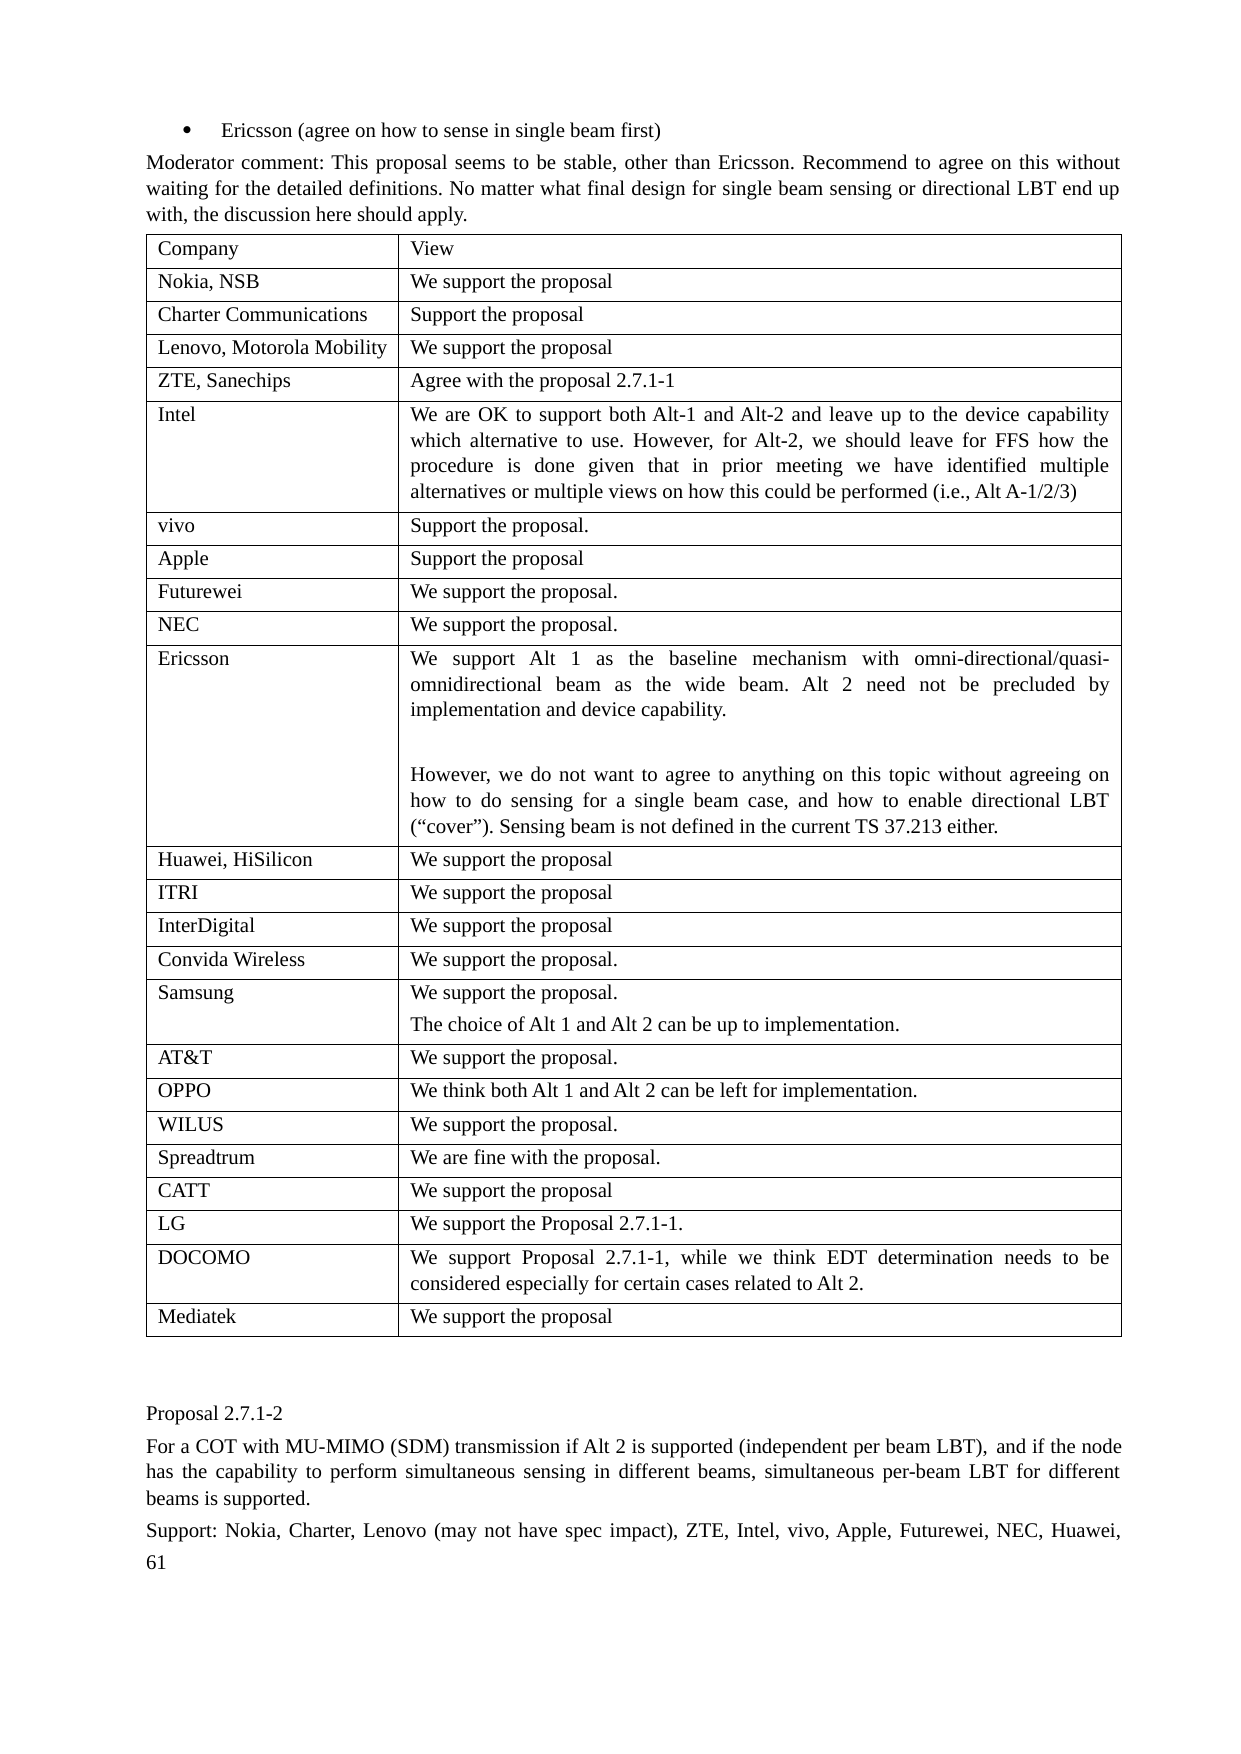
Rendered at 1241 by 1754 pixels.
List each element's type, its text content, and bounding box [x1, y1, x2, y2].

table_cell Convida Wireless [147, 947, 398, 979]
table_cell We support the proposal [399, 913, 1121, 946]
table_cell We support the proposal [399, 1304, 1121, 1336]
table_cell Intel [147, 402, 398, 512]
table_cell DOCOMO [147, 1245, 398, 1303]
table_cell We support the proposal [399, 269, 1121, 301]
table_cell ITRI [147, 880, 398, 912]
table_cell LG [147, 1211, 398, 1243]
table_cell We support the proposal. [399, 612, 1121, 644]
table_cell WILUS [147, 1112, 398, 1144]
text Moderator comment: This proposal seems to be stable, other than Ericsson. Recommend to agree on this without waiting for the detailed definitions. No matter what final design for single beam sensing or directional LBT end up with, the discussion here should apply. [146, 150, 1122, 226]
table_cell We support Proposal 2.7.1-1, while we think EDT determination needs to be considered especially for certain cases related to Alt 2. [399, 1245, 1121, 1303]
table_cell Support the proposal [399, 546, 1121, 578]
table_cell Futurewei [147, 579, 398, 611]
table_cell Apple [147, 546, 398, 578]
table_cell We support the proposal [399, 335, 1121, 367]
table_cell OPPO [147, 1079, 398, 1111]
table_cell We support the Proposal 2.7.1-1. [399, 1211, 1121, 1243]
table_cell AT&T [147, 1045, 398, 1077]
text Proposal 2.7.1-2 [146, 1401, 1122, 1425]
table_cell We support the proposal [399, 1178, 1121, 1210]
list Ericsson (agree on how to sense in single beam first) [183, 118, 1122, 142]
table_cell Nokia, NSB [147, 269, 398, 301]
table_cell We support the proposal. [399, 1045, 1121, 1077]
table_cell We support the proposal [399, 847, 1121, 879]
table_cell Agree with the proposal 2.7.1-1 [399, 368, 1121, 401]
table_cell Mediatek [147, 1304, 398, 1336]
table_header Company [147, 235, 398, 268]
table_cell Charter Communications [147, 302, 398, 334]
text For a COT with MU-MIMO (SDM) transmission if Alt 2 is supported (independent per beam LBT), and if the node has the capability to perform simultaneous sensing in different beams, simultaneous per-beam LBT for different beams is supported. [146, 1433, 1122, 1509]
table_cell We support the proposal. The choice of Alt 1 and Alt 2 can be up to implementation. [399, 980, 1121, 1044]
table_cell We are OK to support both Alt-1 and Alt-2 and leave up to the device capability which alternative to use. However, for Alt-2, we should leave for FFS how the procedure is done given that in prior meeting we have identified multiple alternatives or multiple views on how this could be performed (i.e., Alt A-1/2/3) [399, 402, 1121, 512]
table_cell vivo [147, 513, 398, 545]
table_cell Samsung [147, 980, 398, 1044]
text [146, 1518, 1122, 1542]
table_cell We support the proposal. [399, 1112, 1121, 1144]
table_cell We are fine with the proposal. [399, 1145, 1121, 1177]
table_header View [399, 235, 1121, 268]
table_cell We support the proposal. [399, 947, 1121, 979]
table_cell CATT [147, 1178, 398, 1210]
table_cell NEC [147, 612, 398, 644]
table_cell Lenovo, Motorola Mobility [147, 335, 398, 367]
table_cell ZTE, Sanechips [147, 368, 398, 401]
table_cell Spreadtrum [147, 1145, 398, 1177]
table_cell We support Alt 1 as the baseline mechanism with omni-directional/quasi-omnidirectional beam as the wide beam. Alt 2 need not be precluded by implementation and device capability. However, we do not want to agree to anything on this topic without agreeing on how to do sensing for a single beam case, and how to enable directional LBT (“cover”). Sensing beam is not defined in the current TS 37.213 either. [399, 646, 1121, 846]
table_cell We think both Alt 1 and Alt 2 can be left for implementation. [399, 1079, 1121, 1111]
table_cell Huawei, HiSilicon [147, 847, 398, 879]
table_cell InterDigital [147, 913, 398, 946]
table_cell Support the proposal. [399, 513, 1121, 545]
table_cell Ericsson [147, 646, 398, 846]
table_cell We support the proposal. [399, 579, 1121, 611]
table_cell Support the proposal [399, 302, 1121, 334]
table_cell We support the proposal [399, 880, 1121, 912]
